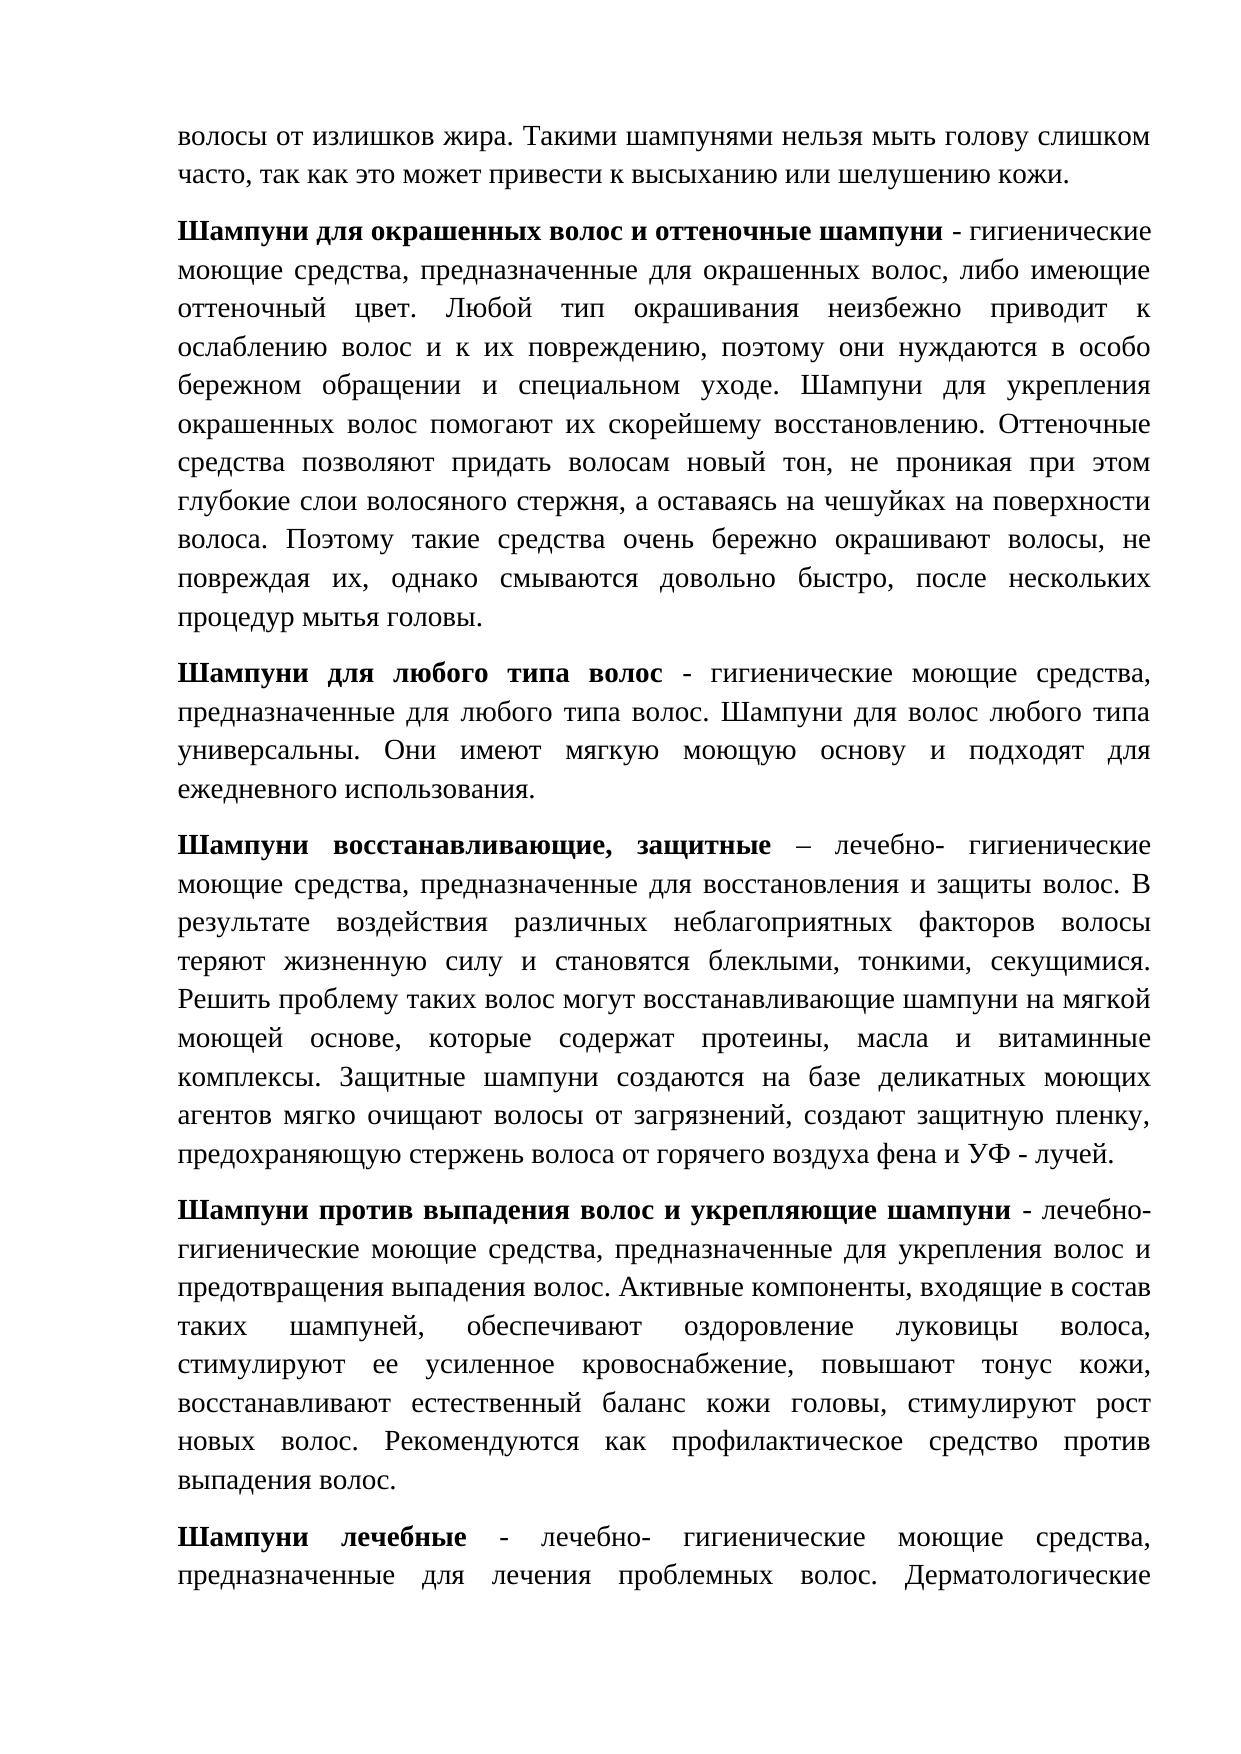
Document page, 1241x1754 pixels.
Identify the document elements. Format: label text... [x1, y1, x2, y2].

text Шампуни восстанавливающие, защитные – лечебно- гигиенические моющие средства, предназначенные для восстановления и защиты волос. В результате воздействия различных неблагоприятных факторов волосы теряют жизненную силу и становятся блеклыми, тонкими, секущимися. Решить проблему таких волос могут восстанавливающие шампуни на мягкой моющей основе, которые содержат протеины, масла и витаминные комплексы. Защитные шампуни создаются на базе деликатных моющих агентов мягко очищают волосы от загрязнений, создают защитную пленку, предохраняющую стержень волоса от горячего воздуха фена и УФ - лучей. [177, 1020, 1152, 1362]
text Шампуни для любого типа волос - гигиенические моющие средства, предназначенные для любого типа волос. Шампуни для волос любого типа универсальны. Они имеют мягкую моющую основу и подходят для ежедневного использования. [177, 848, 1152, 997]
text Шампуни для окрашенных волос и оттеночные шампуни - гигиенические моющие средства, предназначенные для окрашенных волос, либо имеющие оттеночный цвет. Любой тип окрашивания неизбежно приводит к ослаблению волос и к их повреждению, поэтому они нуждаются в особо бережном обращении и специальном уходе. Шампуни для укрепления окрашенных волос помогают их скорейшему восстановлению. Оттеночные средства позволяют придать волосам новый тон, не проникая при этом глубокие слои волосяного стержня, а оставаясь на чешуйках на поверхности волоса. Поэтому такие средства очень бережно окрашивают волосы, не повреждая их, однако смываются довольно быстро, после нескольких процедур мытья головы. [177, 406, 1152, 825]
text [177, 118, 1152, 383]
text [177, 1385, 1152, 1611]
